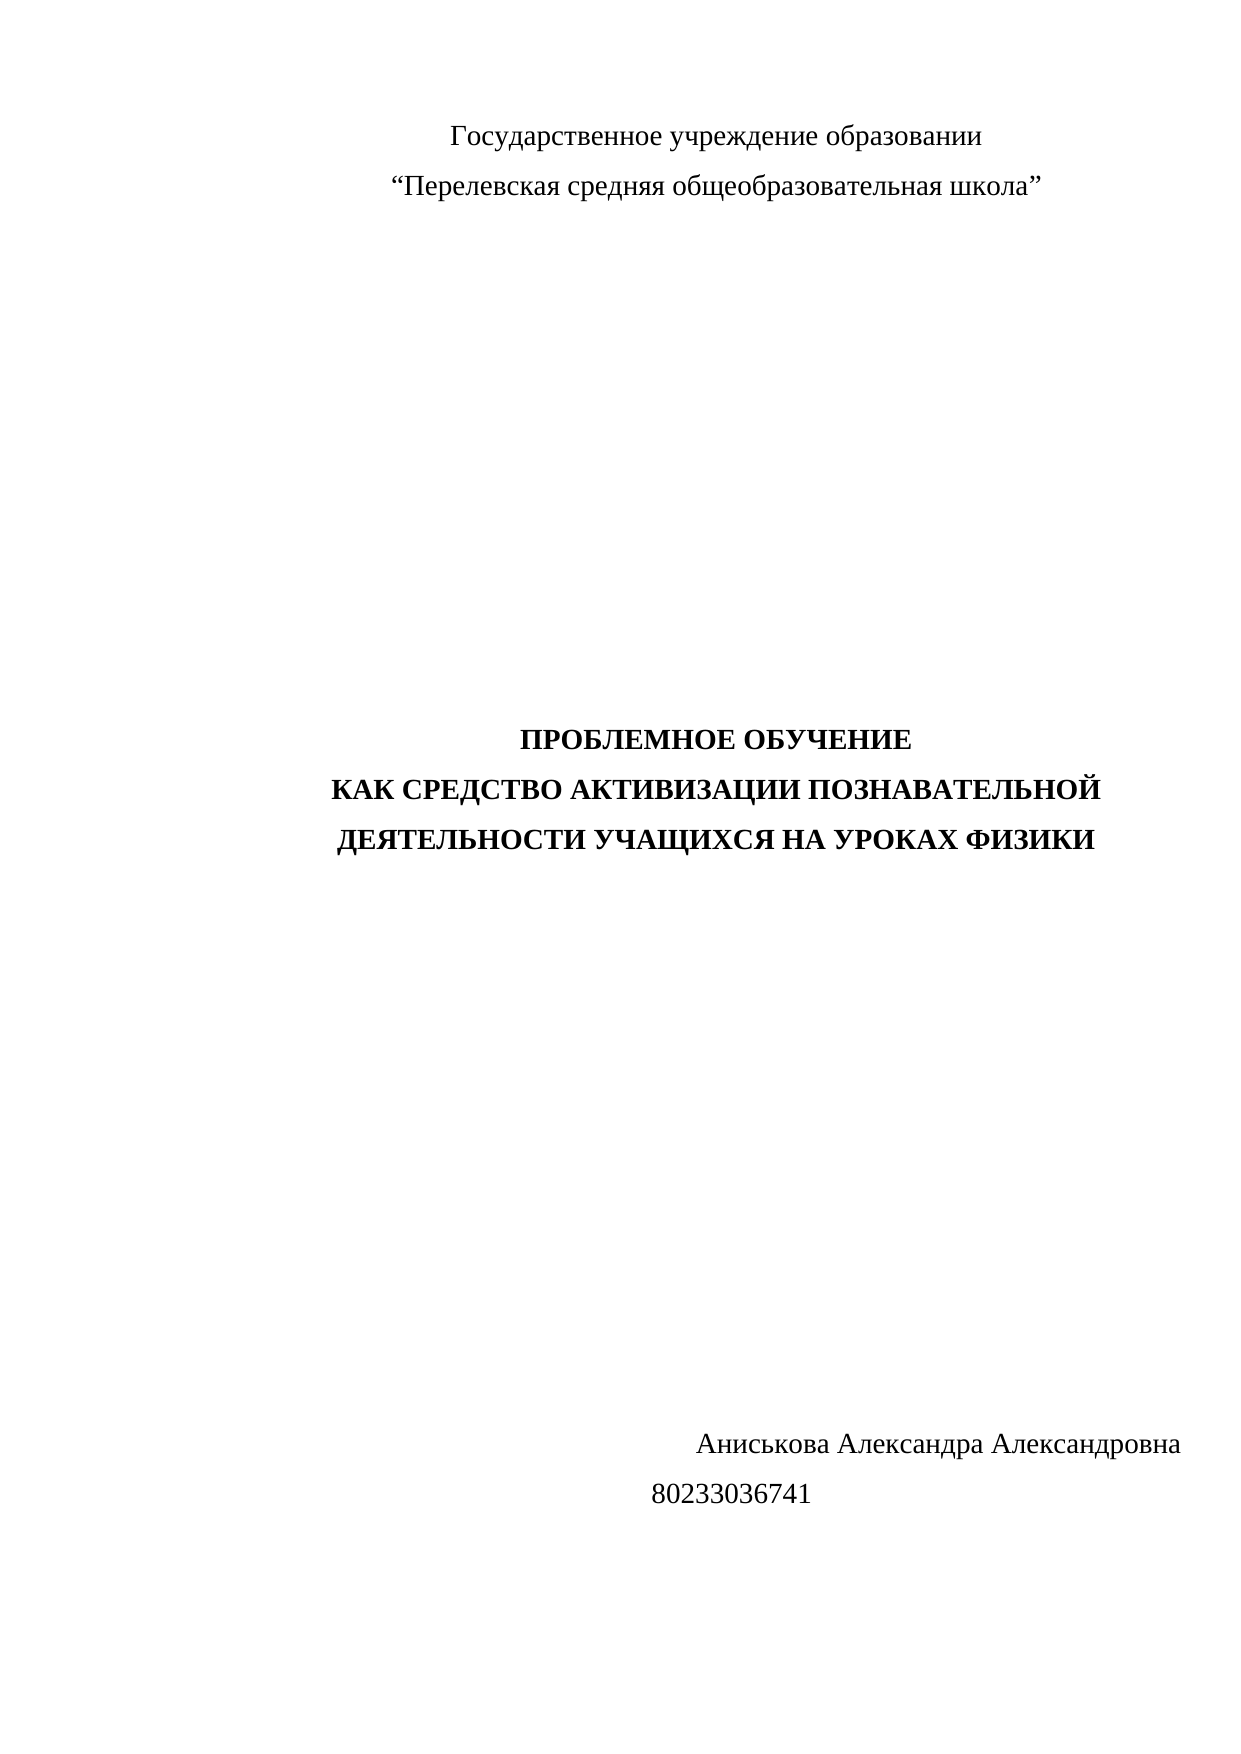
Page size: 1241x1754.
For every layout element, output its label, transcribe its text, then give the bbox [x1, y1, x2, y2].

text ПРОБЛЕМНОЕ ОБУЧЕНИЕ [177, 722, 1181, 755]
text 80233036741 [177, 1477, 1181, 1510]
text Аниськова Александра Александровна [177, 1426, 1181, 1460]
text Государственное учреждение образовании [177, 118, 1181, 152]
text “Перелевская средняя общеобразовательная школа” [177, 168, 1181, 202]
text ДЕЯТЕЛЬНОСТИ УЧАЩИХСЯ НА УРОКАХ ФИЗИКИ [177, 822, 1181, 856]
text КАК СРЕДСТВО АКТИВИЗАЦИИ ПОЗНАВАТЕЛЬНОЙ [177, 772, 1181, 806]
